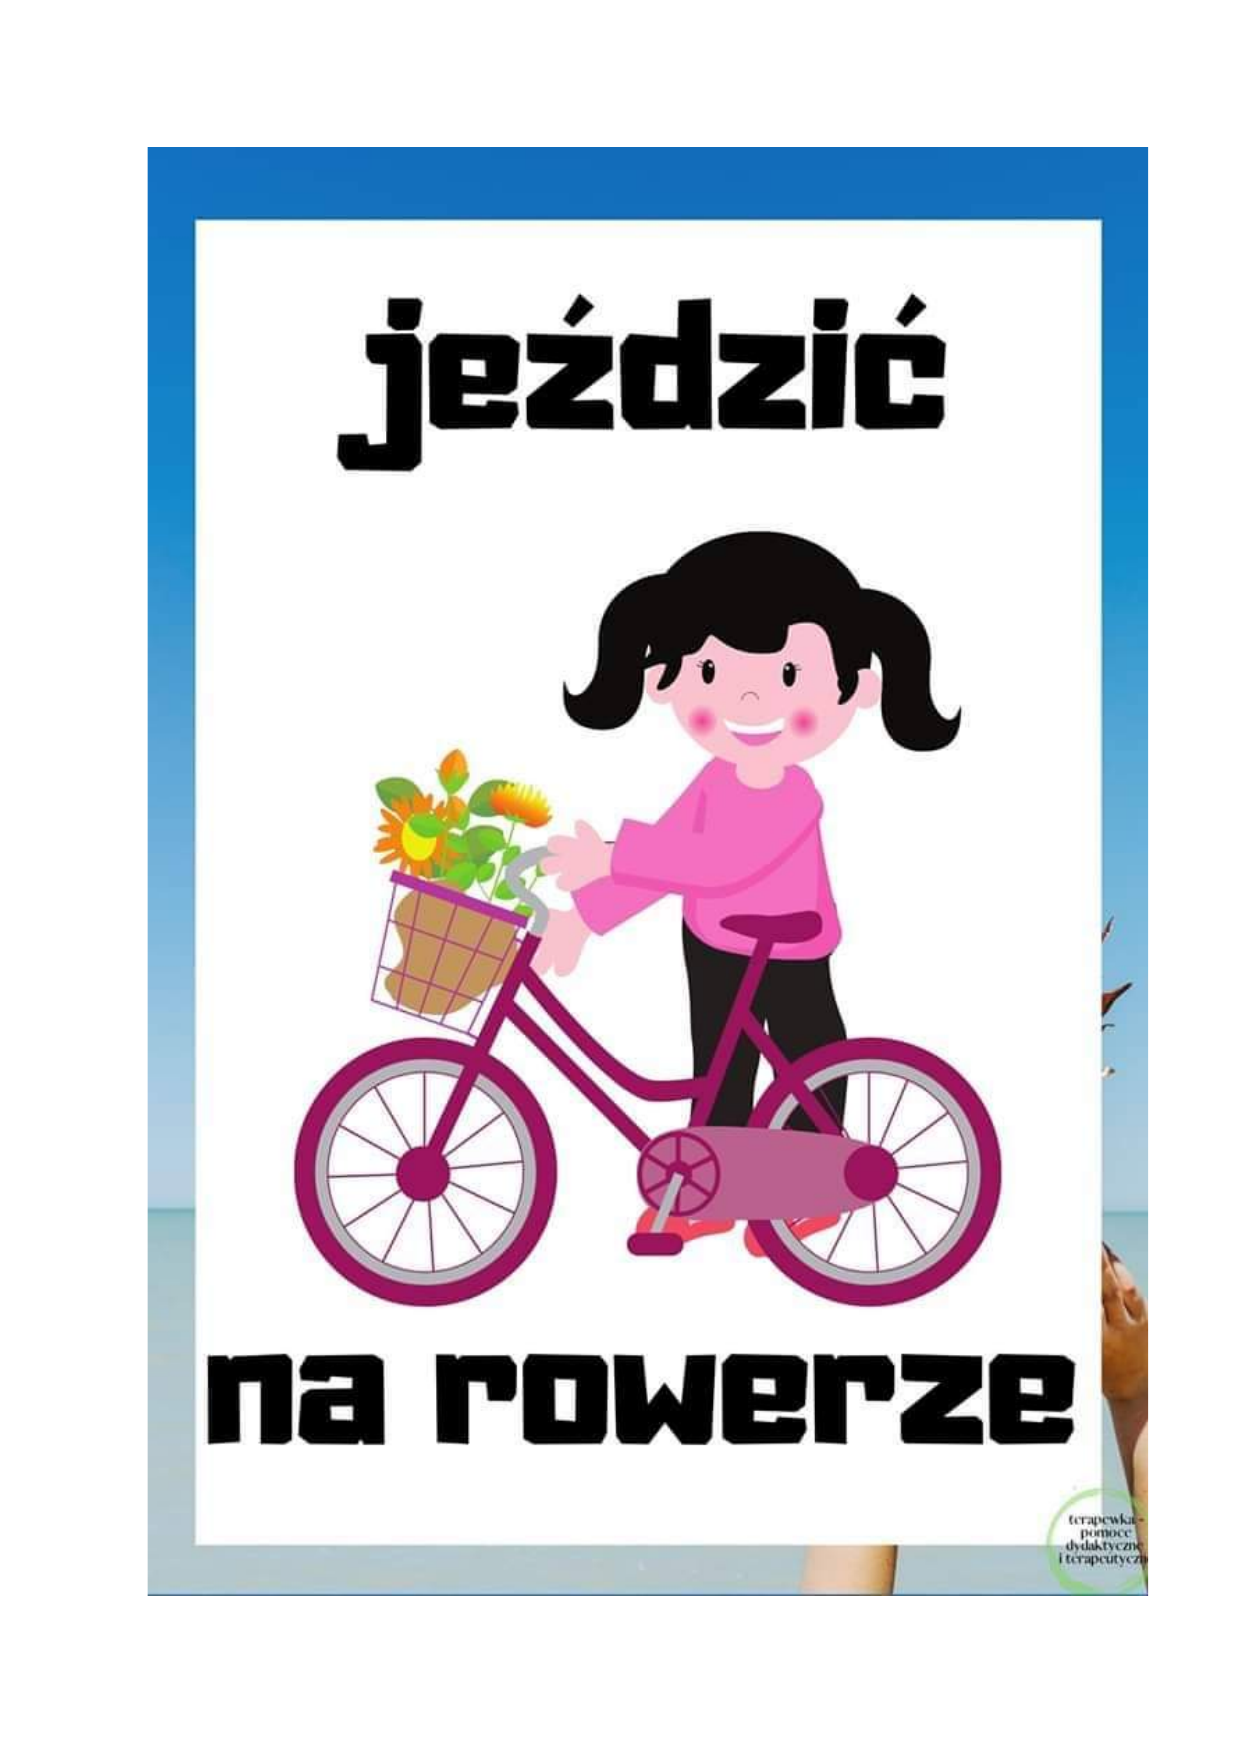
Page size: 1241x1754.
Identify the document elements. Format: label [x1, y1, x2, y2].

picture [147, 147, 1149, 1596]
